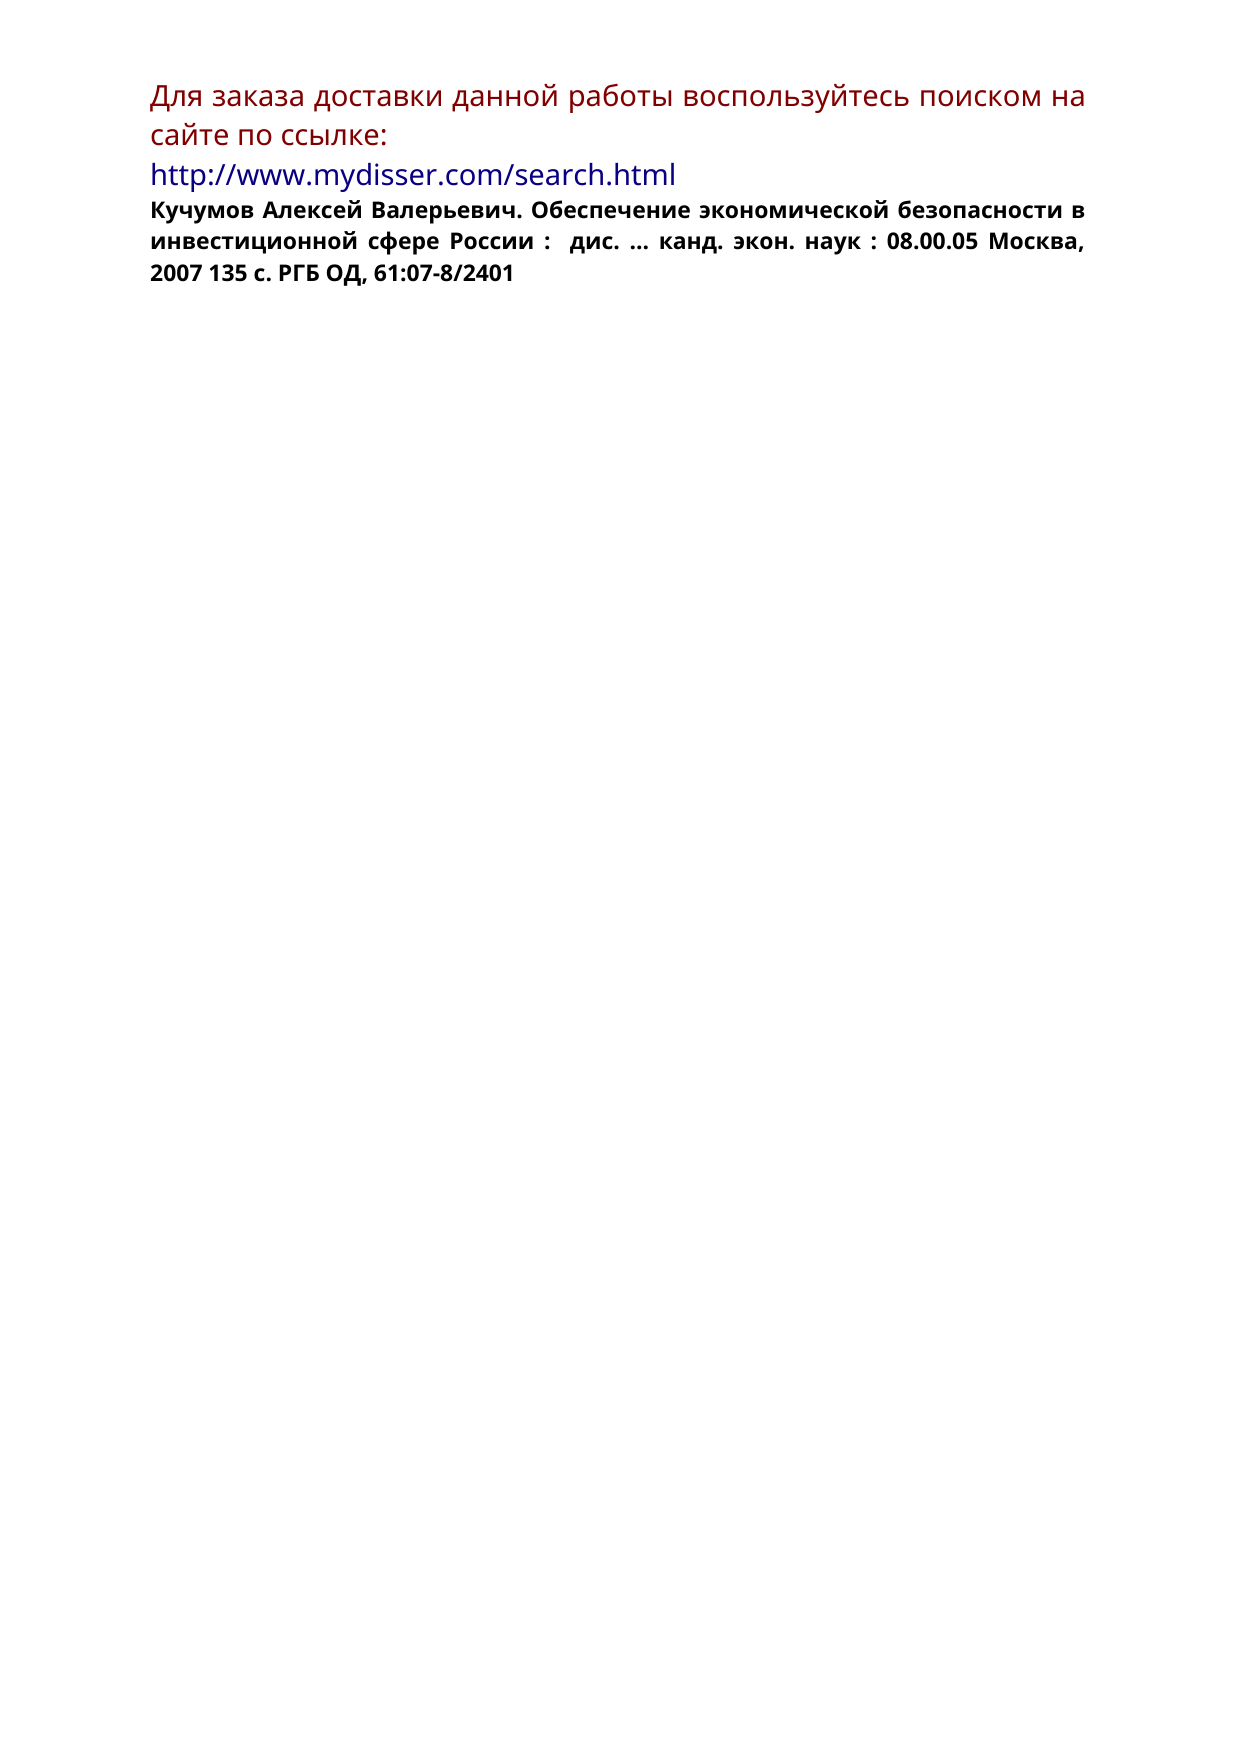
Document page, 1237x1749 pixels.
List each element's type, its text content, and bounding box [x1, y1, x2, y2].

text Кучумов Алексей Валерьевич. Обеспечение экономической безопасности в инвестиционной сфере России : дис. ... канд. экон. наук : 08.00.05 Москва, 2007 135 с. РГБ ОД, 61:07-8/2401 [150, 194, 1086, 288]
